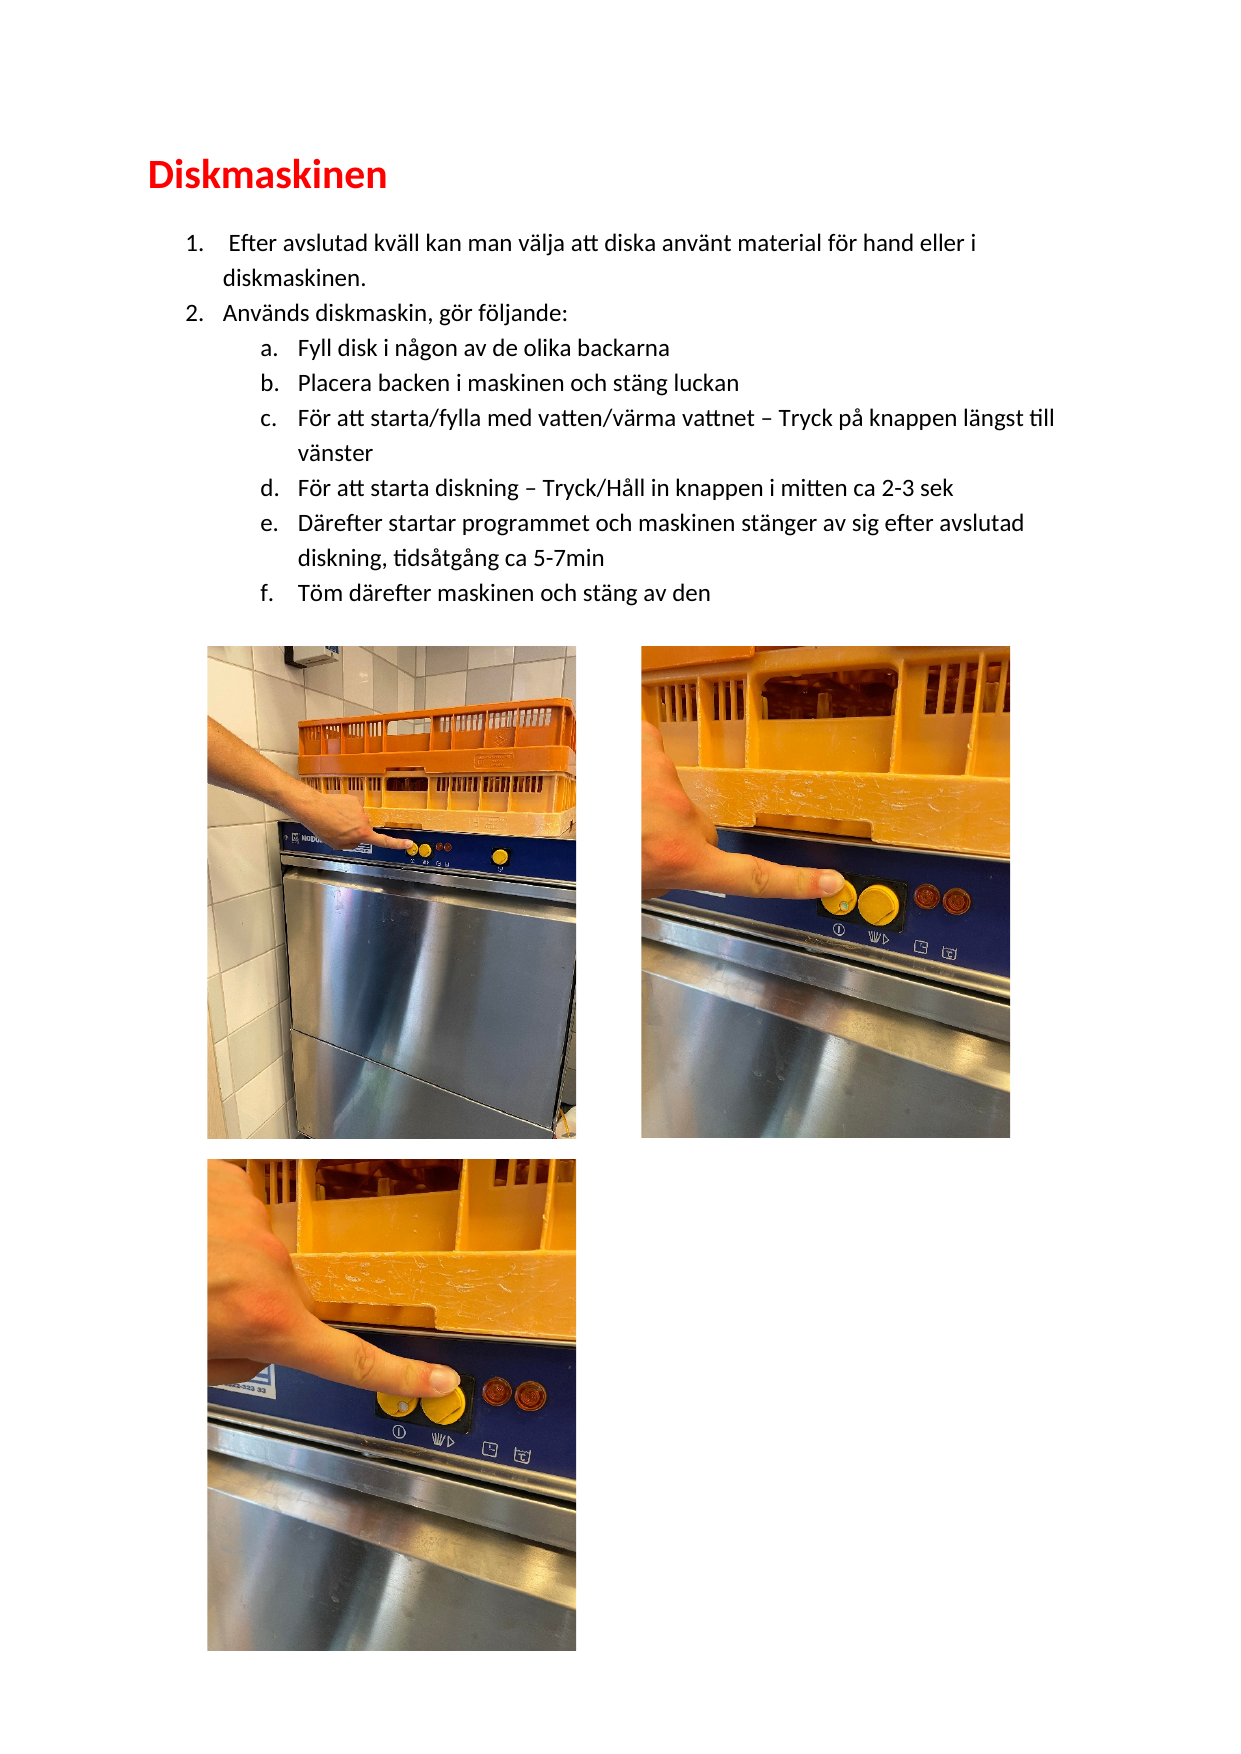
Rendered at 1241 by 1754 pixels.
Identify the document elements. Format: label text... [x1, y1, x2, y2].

text Diskmaskinen [148, 148, 1093, 198]
picture [207, 646, 577, 1139]
list Placera backen i maskinen och stäng luckan [260, 367, 1093, 397]
list För att starta diskning – Tryck/Håll in knappen i mitten ca 2-3 sek [260, 472, 1093, 502]
list Används diskmaskin, gör följande: [185, 297, 1093, 327]
list Fyll disk i någon av de olika backarna [260, 332, 1093, 362]
list För att starta/fylla med vatten/värma vattnet – Tryck på knappen längst till vänster [260, 402, 1093, 467]
list Efter avslutad kväll kan man välja att diska använt material för hand eller i diskmaskinen. [185, 227, 1093, 292]
list Därefter startar programmet och maskinen stänger av sig efter avslutad diskning, tidsåtgång ca 5-7min [260, 507, 1093, 572]
picture [641, 646, 1011, 1138]
list Töm därefter maskinen och stäng av den [260, 577, 1093, 607]
picture [207, 1159, 577, 1651]
